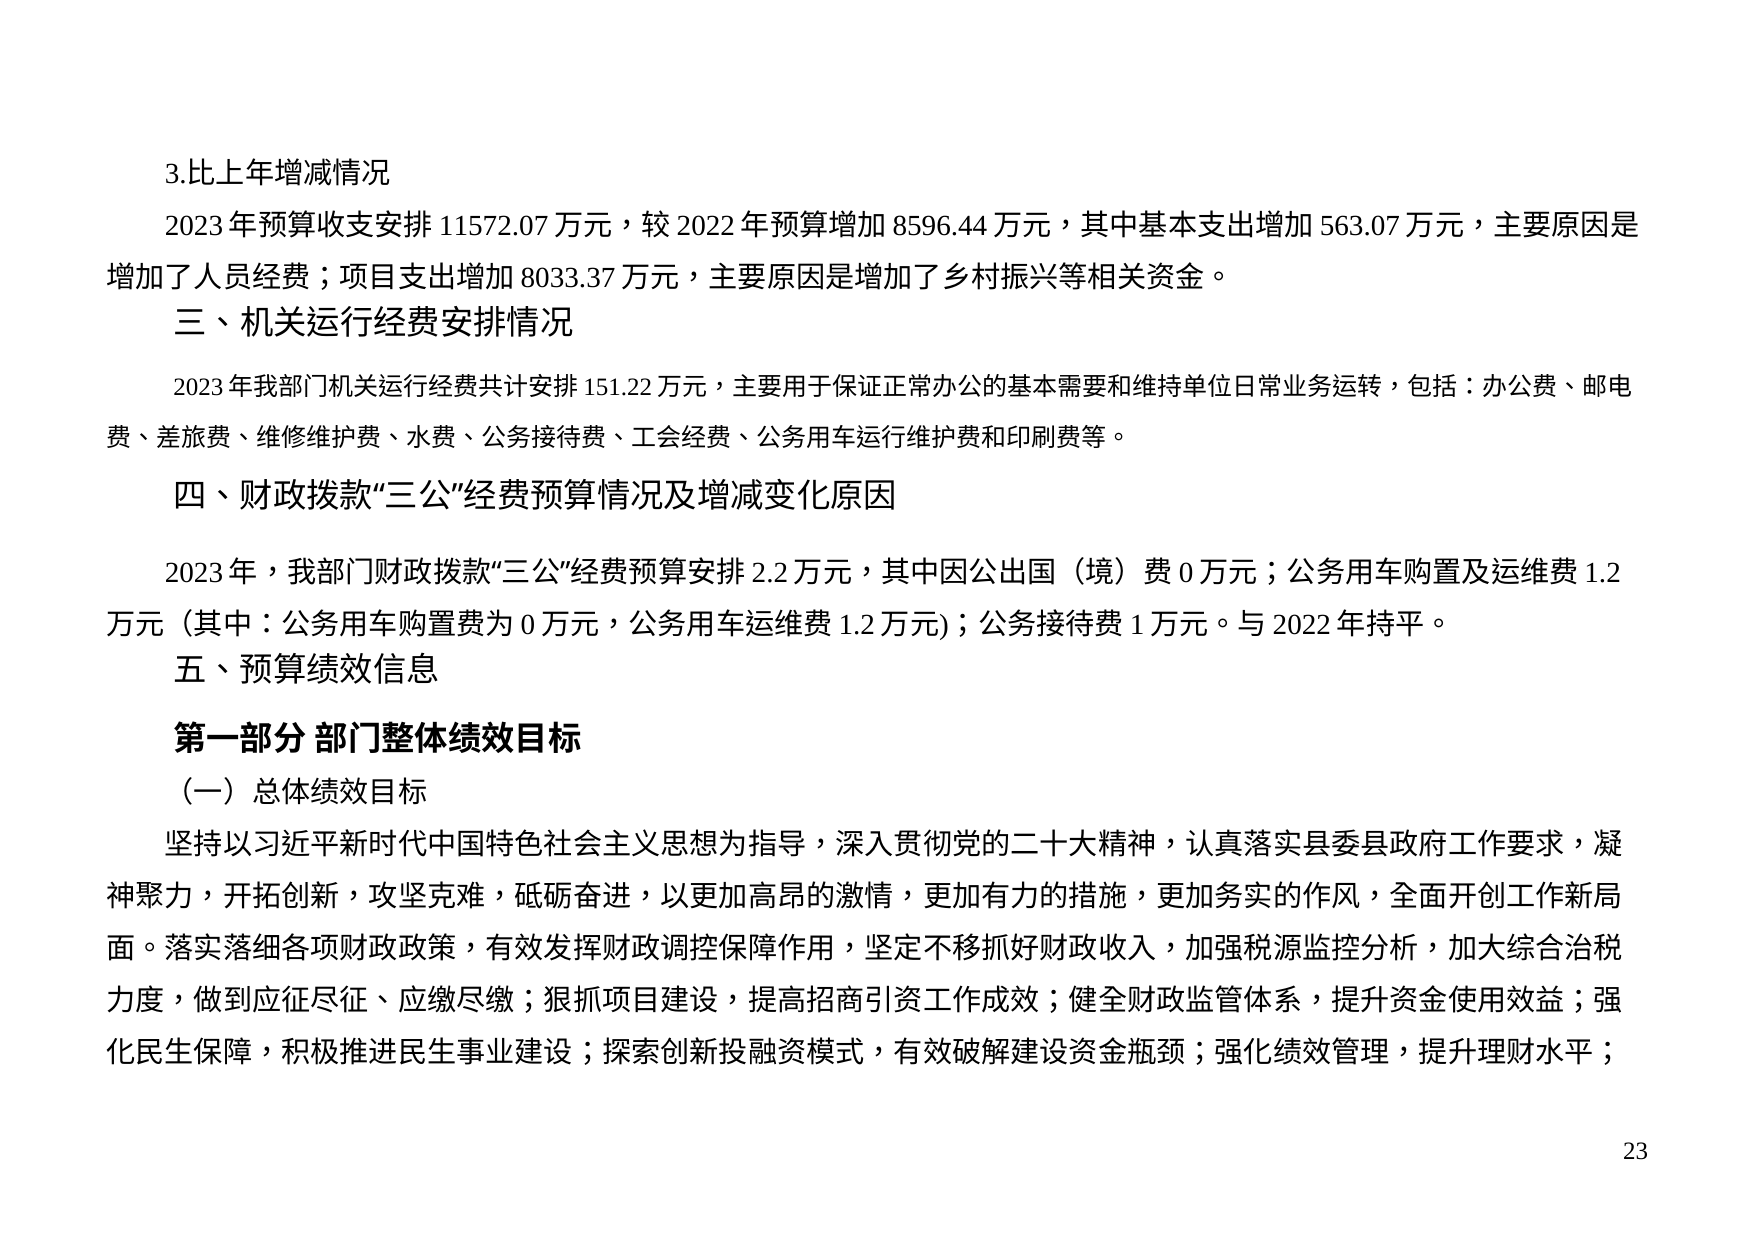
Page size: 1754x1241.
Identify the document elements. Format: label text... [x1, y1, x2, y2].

text 三、机关运行经费安排情况 [106, 299, 1648, 344]
text （一）总体绩效目标 [106, 760, 1648, 812]
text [106, 812, 1648, 1073]
text 四、财政拨款“三公”经费预算情况及增减变化原因 [106, 471, 1648, 517]
text 第一部分 部门整体绩效目标 [106, 715, 1648, 760]
text 2023年预算收支安排11572.07万元，较2022年预算增加8596.44万元，其中基本支出增加563.07万元，主要原因是增加了人员经费；项目支出增加8033.37万元，主要原因是增加了乡村振兴等相关资金。 [106, 194, 1648, 298]
text 2023年，我部门财政拨款“三公”经费预算安排2.2万元，其中因公出国（境）费0万元；公务用车购置及运维费1.2万元（其中：公务用车购置费为0万元，公务用车运维费1.2万元)；公务接待费1万元。与2022年持平。 [106, 541, 1648, 645]
text 2023年我部门机关运行经费共计安排151.22万元，主要用于保证正常办公的基本需要和维持单位日常业务运转，包括：办公费、邮电费、差旅费、维修维护费、水费、公务接待费、工会经费、公务用车运行维护费和印刷费等。 [106, 368, 1648, 453]
text 3.比上年增减情况 [106, 142, 1648, 194]
text 五、预算绩效信息 [106, 646, 1648, 691]
